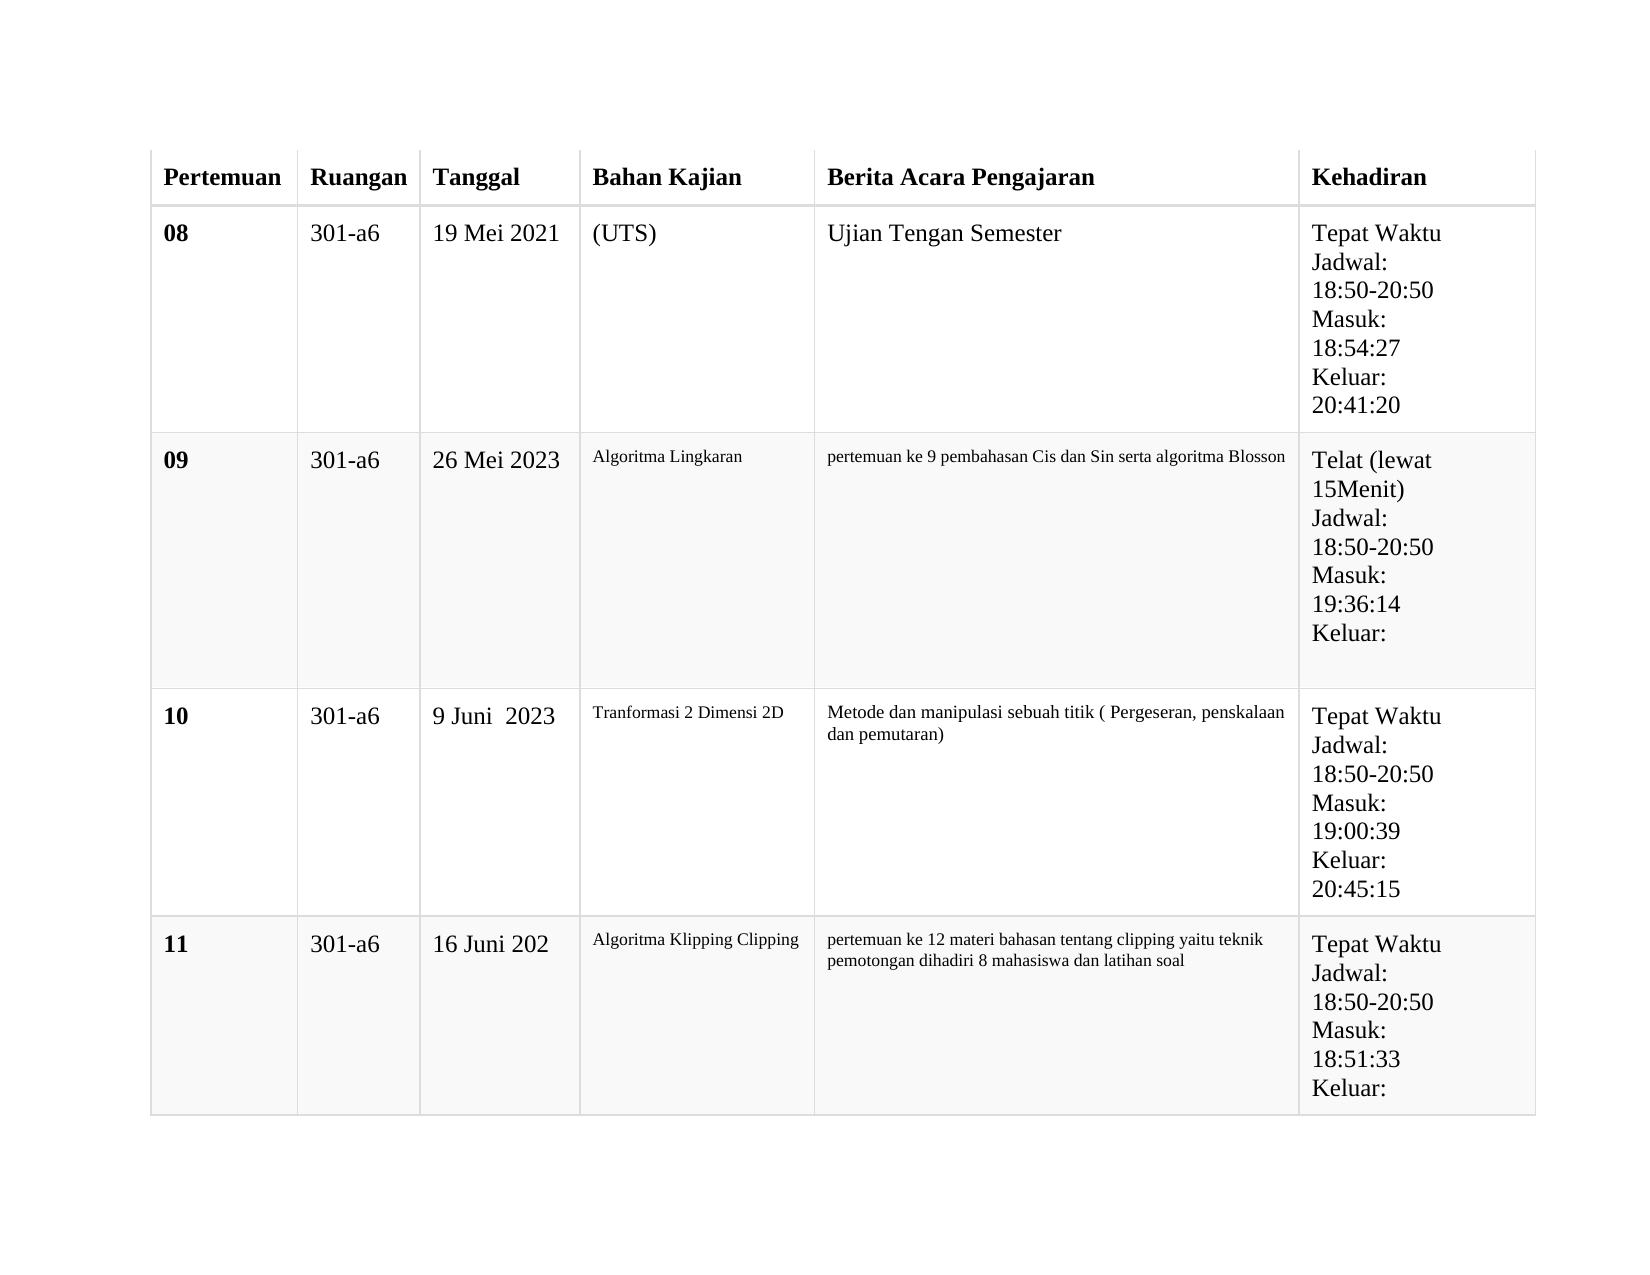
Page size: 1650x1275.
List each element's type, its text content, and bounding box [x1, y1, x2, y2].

table_cell Algoritma Lingkaran [581, 433, 814, 687]
table_cell Telat (lewat 15Menit) Jadwal: 18:50-20:50 Masuk: 19:36:14 Keluar: [1300, 433, 1535, 687]
table_cell pertemuan ke 9 pembahasan Cis dan Sin serta algoritma Blosson [815, 433, 1298, 687]
table_cell 301-a6 [298, 917, 419, 1114]
table_cell Tepat Waktu Jadwal: 18:50-20:50 Masuk: 19:00:39 Keluar: 20:45:15 [1300, 689, 1535, 915]
table_cell 16 Juni 202 [421, 917, 579, 1114]
table_cell 19 Mei 2021 [421, 207, 579, 432]
table_cell 301-a6 [298, 433, 419, 687]
table_header Bahan Kajian [581, 150, 814, 204]
table_cell Tranformasi 2 Dimensi 2D [581, 689, 814, 915]
table_cell Algoritma Klipping Clipping [581, 917, 814, 1114]
table_header Ruangan [298, 150, 419, 204]
table_cell (UTS) [581, 207, 814, 432]
table_cell Ujian Tengan Semester [815, 207, 1298, 432]
table_header Berita Acara Pengajaran [815, 150, 1298, 204]
table_cell 09 [152, 433, 297, 687]
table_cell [1300, 917, 1535, 1114]
table_cell 301-a6 [298, 689, 419, 915]
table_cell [815, 917, 1298, 1114]
table_cell 26 Mei 2023 [421, 433, 579, 687]
table_header Pertemuan [152, 150, 297, 204]
table_cell 10 [152, 689, 297, 915]
table_cell 08 [152, 207, 297, 432]
table_cell 11 [152, 917, 297, 1114]
table_cell 301-a6 [298, 207, 419, 432]
table_header Kehadiran [1300, 150, 1535, 204]
table_cell Metode dan manipulasi sebuah titik ( Pergeseran, penskalaan dan pemutaran) [815, 689, 1298, 915]
table_cell Tepat Waktu Jadwal: 18:50-20:50 Masuk: 18:54:27 Keluar: 20:41:20 [1300, 207, 1535, 432]
table_header Tanggal [421, 150, 579, 204]
table_cell 9 Juni 2023 [421, 689, 579, 915]
